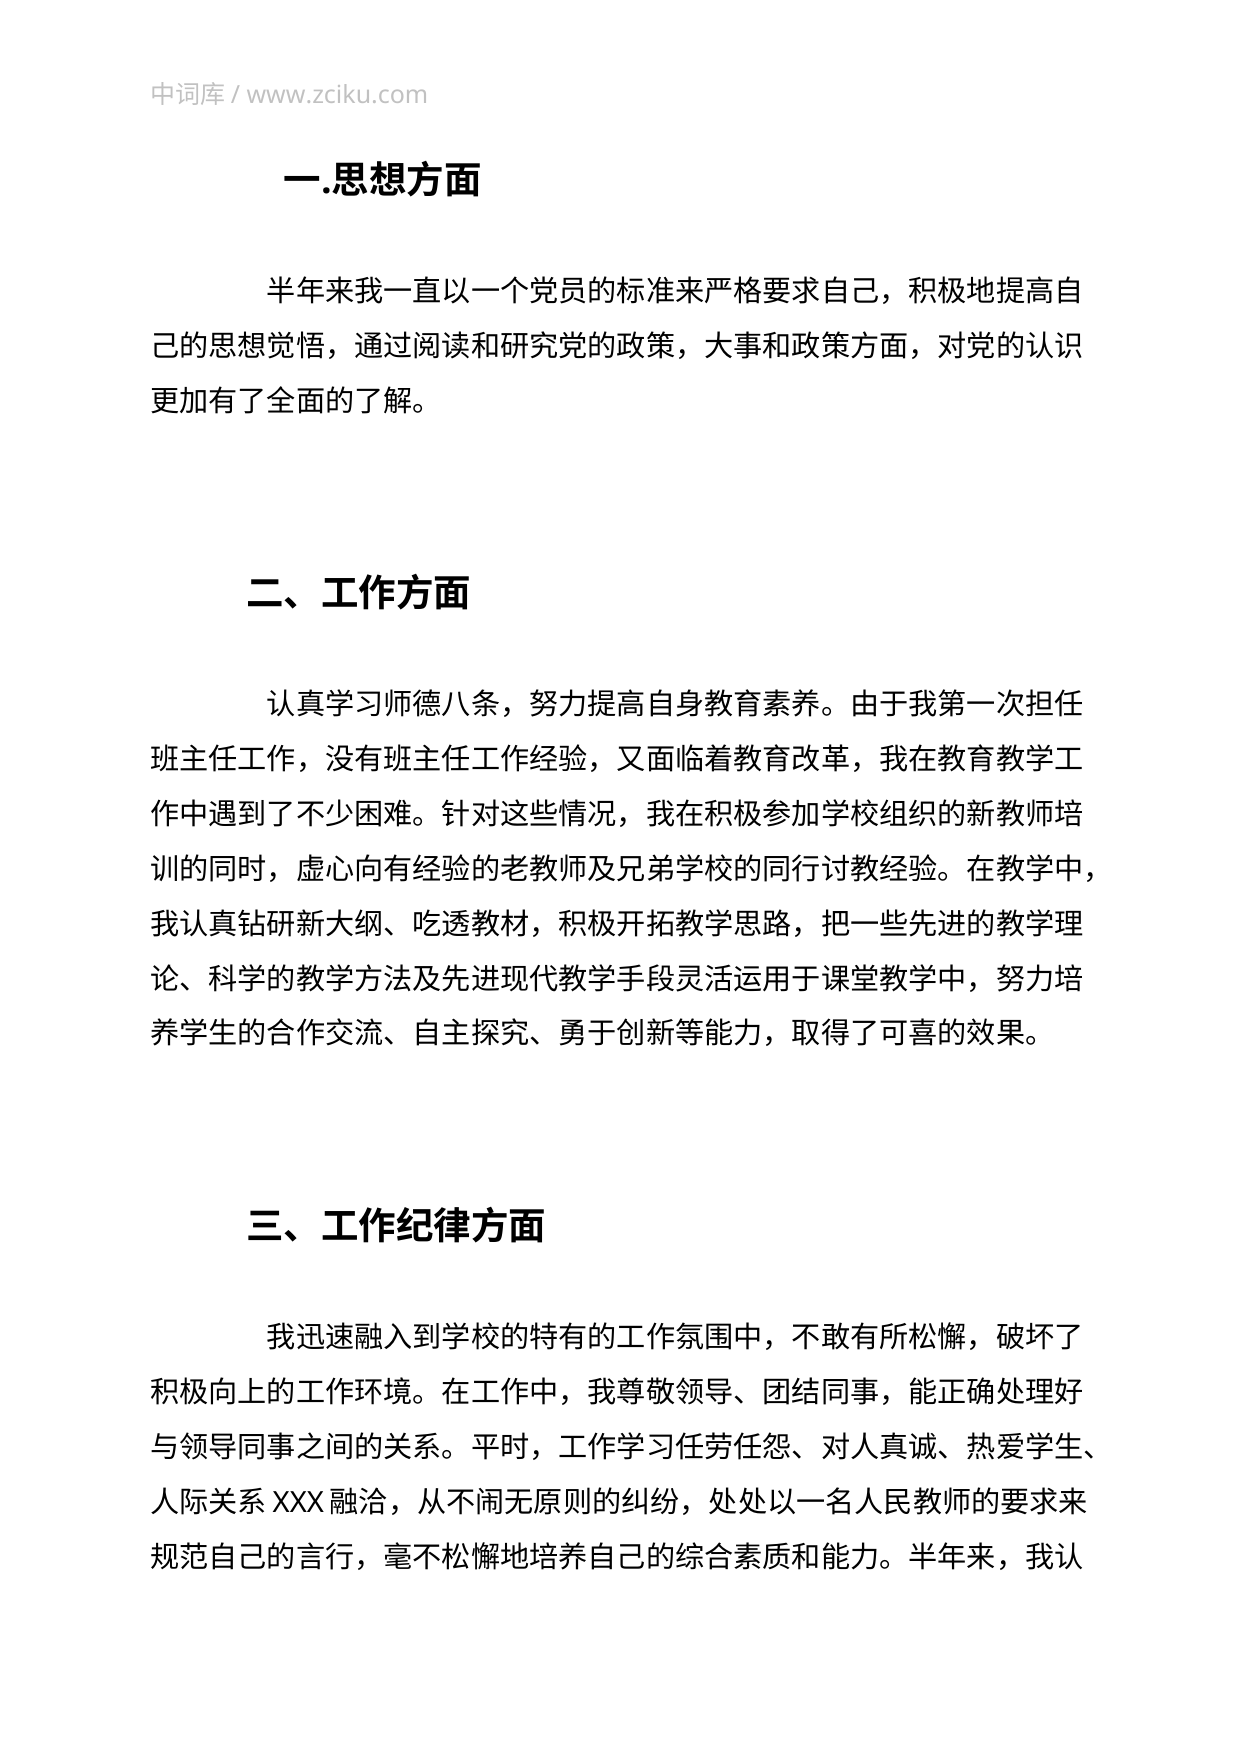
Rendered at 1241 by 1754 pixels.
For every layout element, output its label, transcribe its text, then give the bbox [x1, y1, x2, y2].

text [150, 1313, 1090, 1575]
text 一.思想方面 [150, 150, 1090, 204]
text 二、工作方面 [150, 563, 1090, 618]
text 认真学习师德八条，努力提高自身教育素养。由于我第一次担任班主任工作，没有班主任工作经验，又面临着教育改革，我在教育教学工作中遇到了不少困难。针对这些情况，我在积极参加学校组织的新教师培训的同时，虚心向有经验的老教师及兄弟学校的同行讨教经验。在教学中，我认真钻研新大纲、吃透教材，积极开拓教学思路，把一些先进的教学理论、科学的教学方法及先进现代教学手段灵活运用于课堂教学中，努力培养学生的合作交流、自主探究、勇于创新等能力，取得了可喜的效果。 [150, 681, 1090, 1052]
text 半年来我一直以一个党员的标准来严格要求自己，积极地提高自己的思想觉悟，通过阅读和研究党的政策，大事和政策方面，对党的认识更加有了全面的了解。 [150, 268, 1090, 420]
text 三、工作纪律方面 [150, 1196, 1090, 1250]
